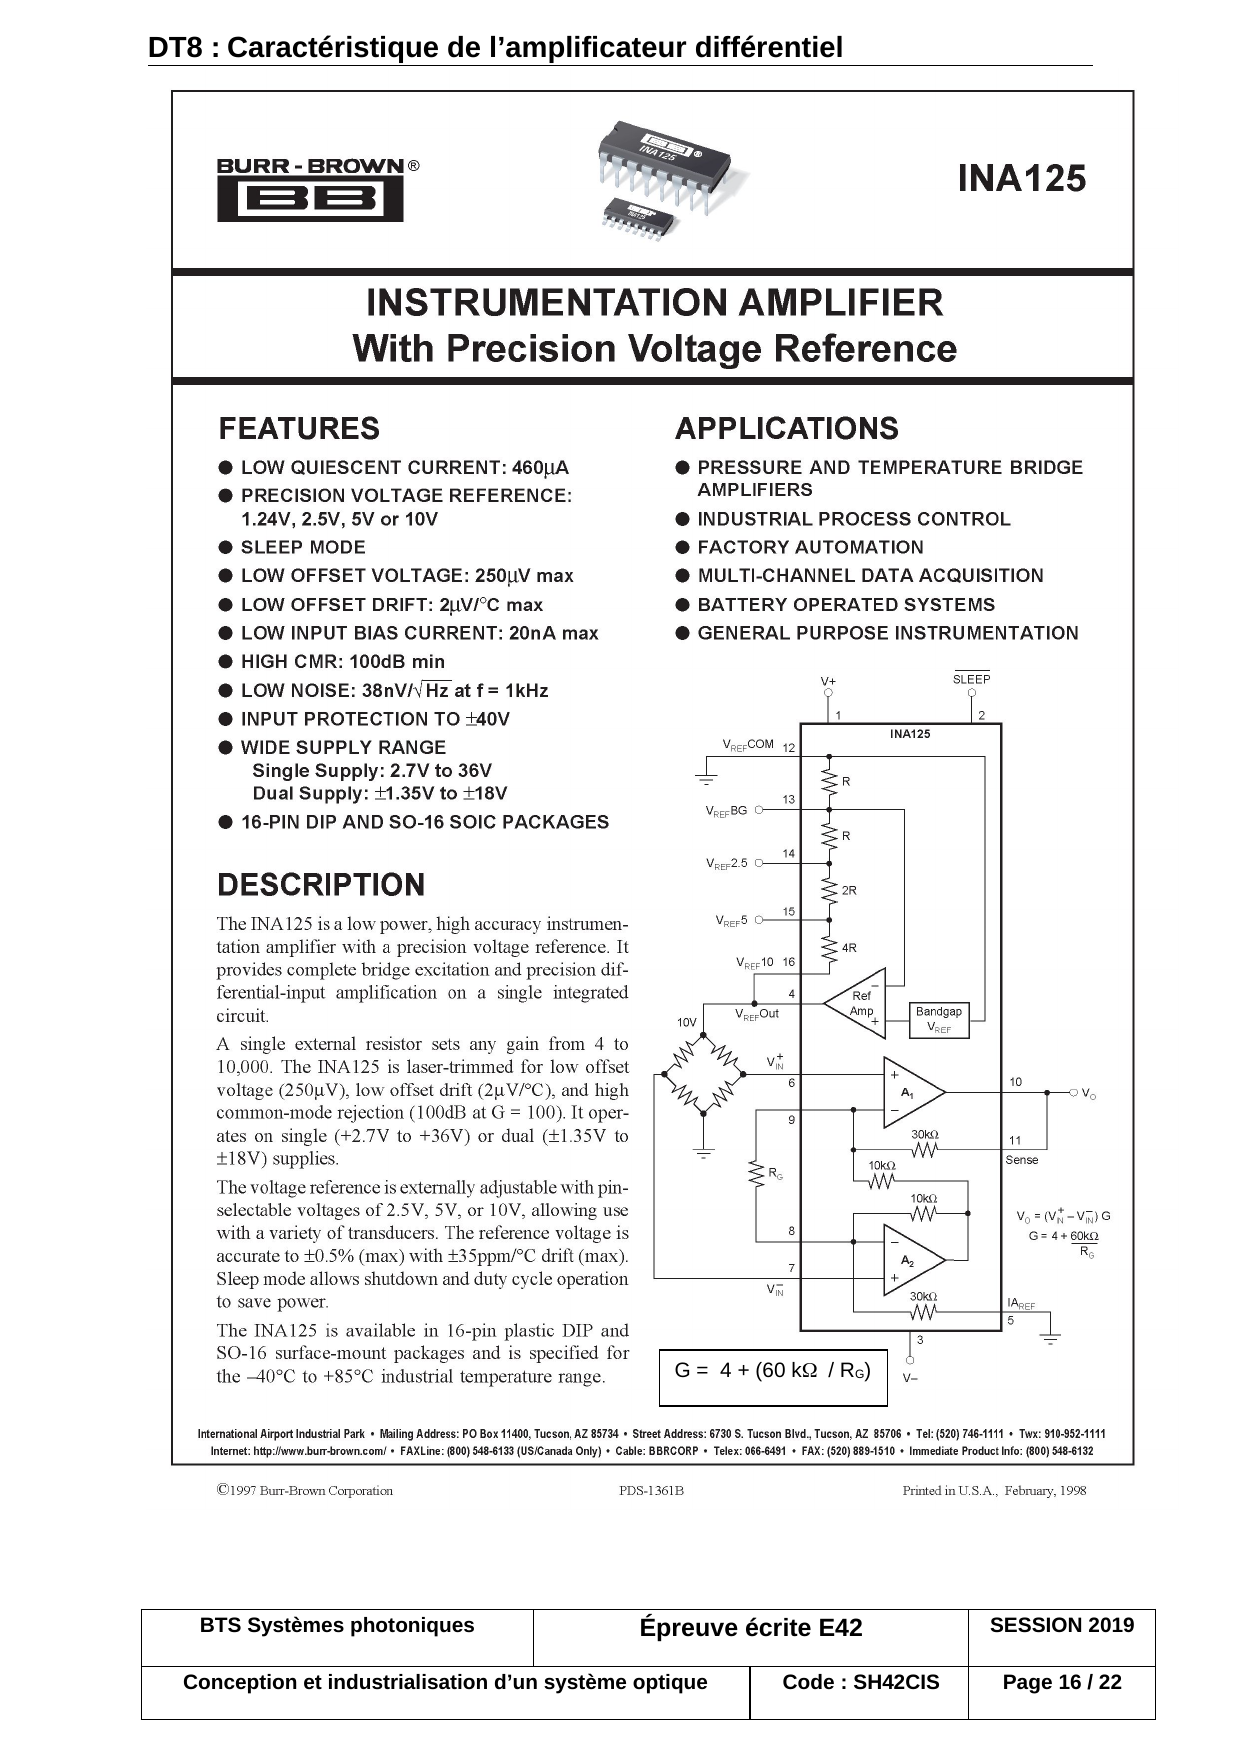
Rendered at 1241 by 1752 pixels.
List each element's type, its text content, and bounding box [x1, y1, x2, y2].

text DT8 : Caractéristique de l’amplificateur différentiel [148, 29, 1093, 65]
